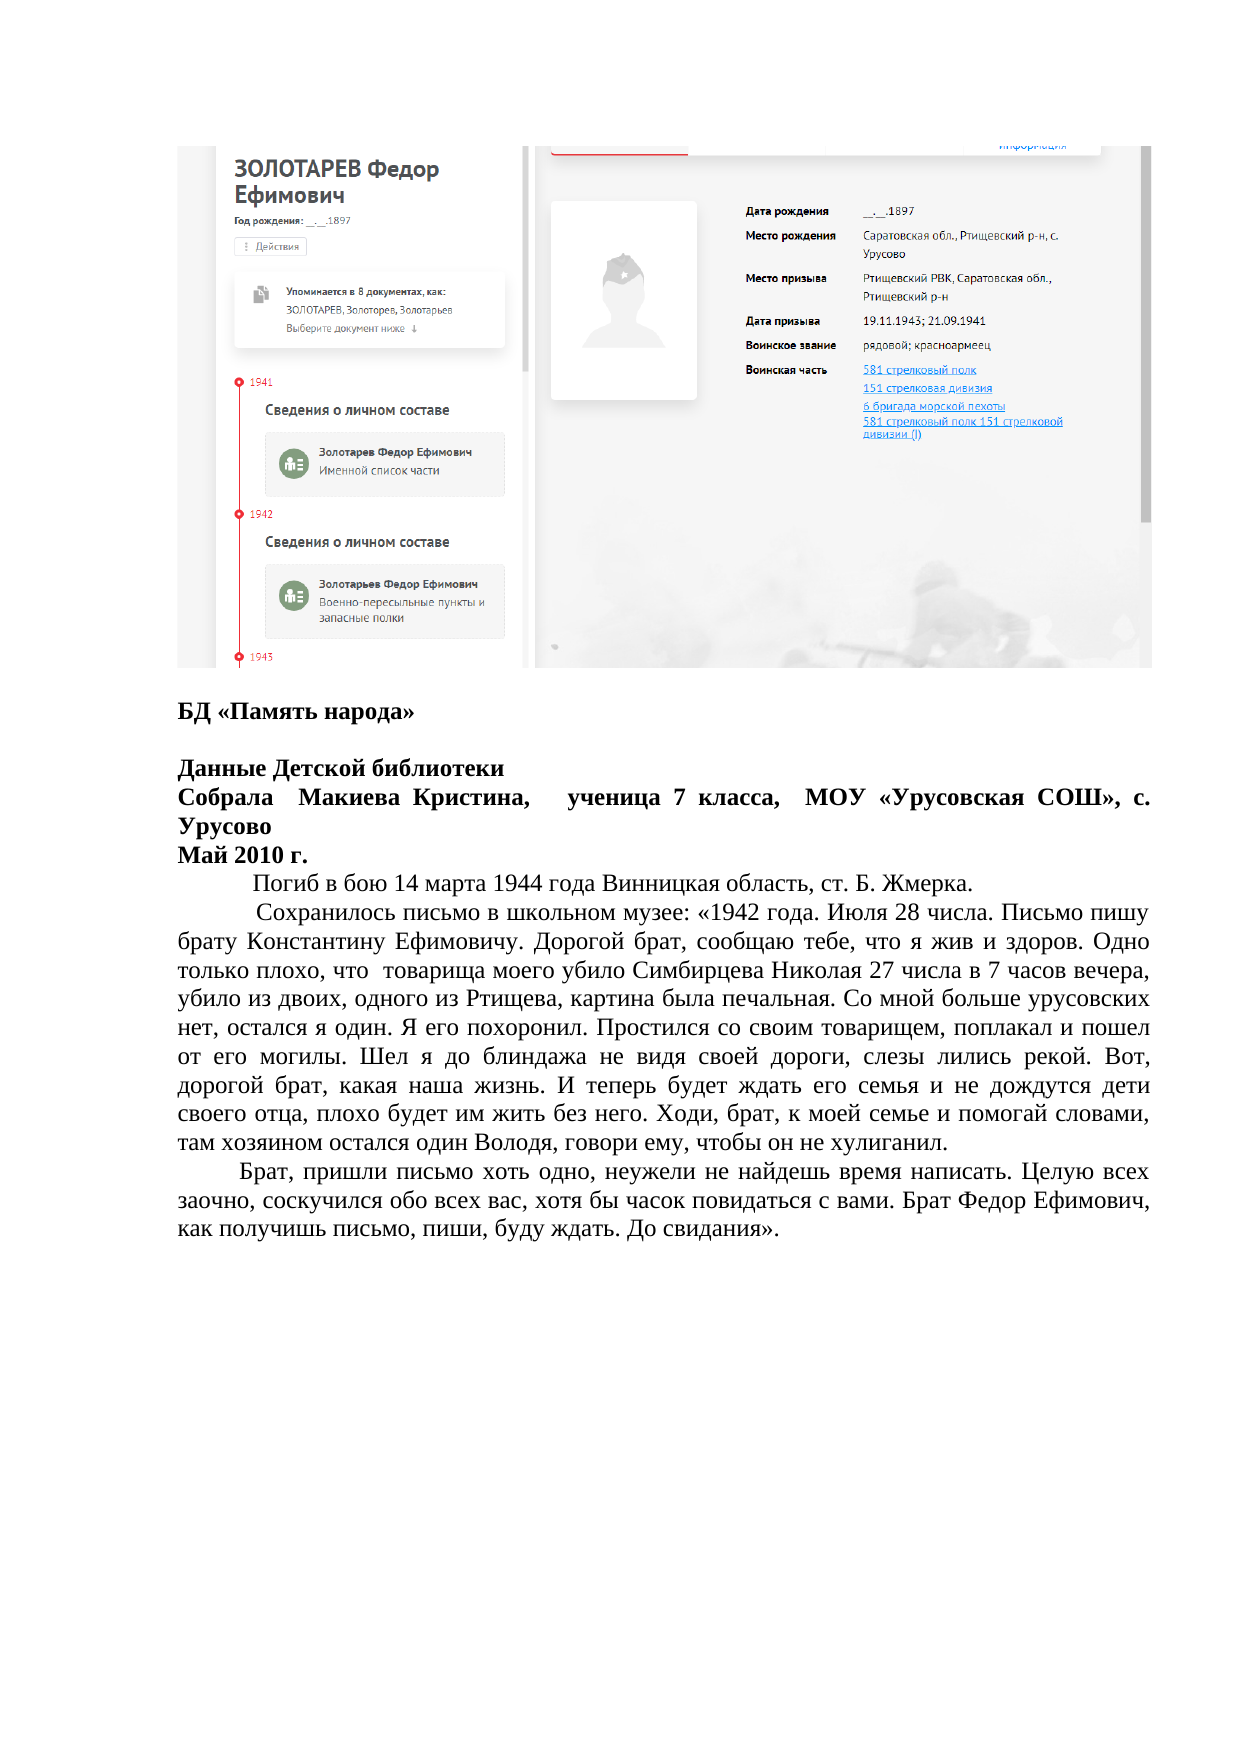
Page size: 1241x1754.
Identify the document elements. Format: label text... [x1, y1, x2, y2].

text Брат, пришли письмо хоть одно, неужели не найдешь время написать. Целую всех заочно, соскучился обо всех вас, хотя бы часок повидаться с вами. Брат Федор Ефимович, как получишь письмо, пиши, буду ждать. До свидания». [177, 1156, 1152, 1242]
text Май . [177, 840, 1152, 868]
text Сохранилось письмо в школьном музее: «1942 года. Июля 28 числа. Письмо пишу брату Константину Ефимовичу. Дорогой брат, сообщаю тебе, что я жив и здоров. Одно только плохо, что товарища моего убило Симбирцева Николая 27 числа в 7 часов вечера, убило из двоих, одного из Ртищева, картина была печальная. Со мной больше урусовских нет, остался я один. Я его похоронил. Простился со своим товарищем, поплакал и пошел от его могилы. Шел я до блиндажа не видя своей дороги, слезы лились рекой. Вот, дорогой брат, какая наша жизнь. И теперь будет ждать его семья и не дождутся дети своего отца, плохо будет им жить без него. Ходи, брат, к моей семье и помогай словами, там хозяином остался один Володя, говори ему, чтобы он не хулиганил. [177, 897, 1152, 1156]
text Данные Детской библиотеки [177, 753, 1152, 782]
text БД «Память народа» [177, 696, 1152, 725]
picture [177, 146, 1152, 668]
text Погиб в бою 14 марта 1944 года Винницкая область, ст. Б. Жмерка. [177, 868, 1152, 897]
text Собрала Макиева Кристина, ученица 7 класса, МОУ «Урусовская СОШ», с. Урусово [177, 782, 1152, 840]
